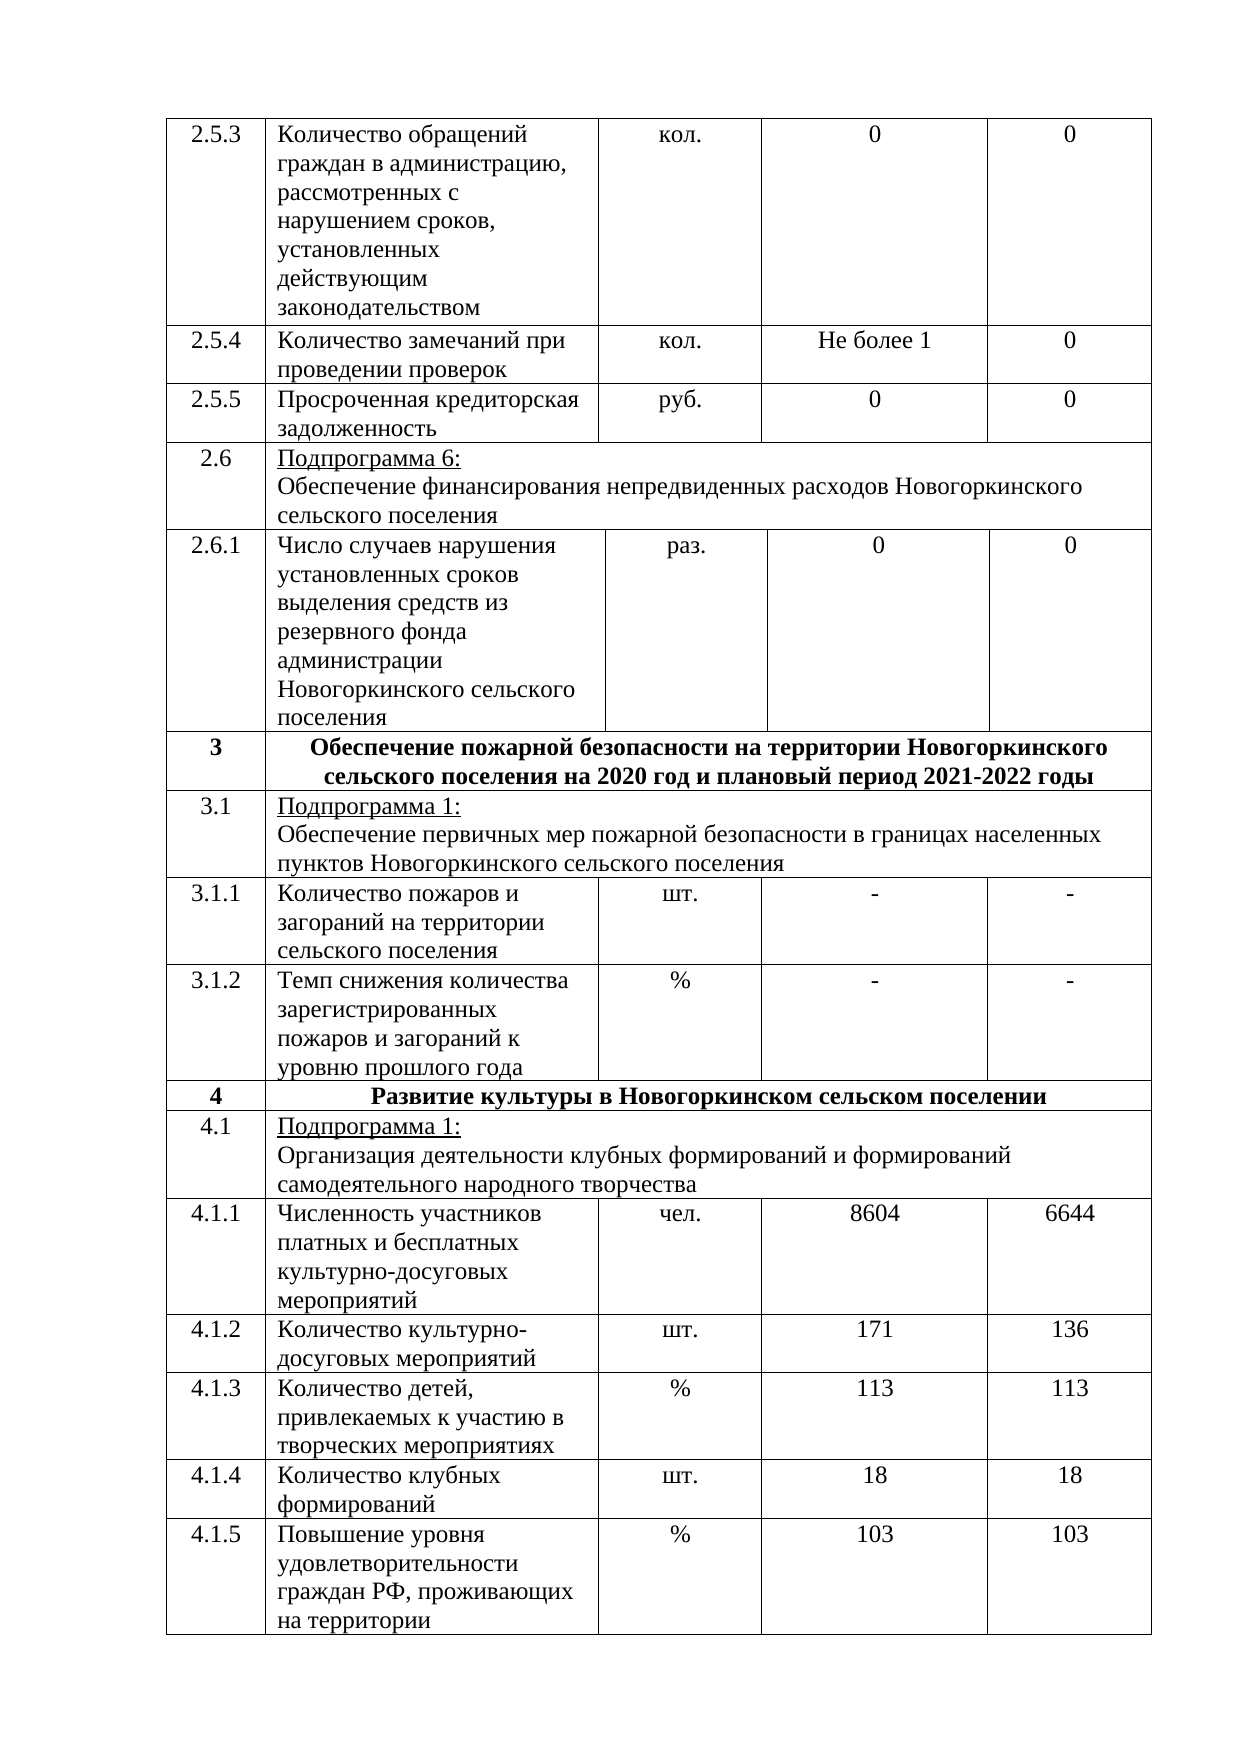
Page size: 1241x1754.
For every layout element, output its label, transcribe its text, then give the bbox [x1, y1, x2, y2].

table_cell кол. [599, 326, 761, 383]
table_cell Число случаев нарушения установленных сроков выделения средств из резервного фонда администрации Новогоркинского сельского поселения [266, 530, 605, 731]
table_cell 3.1.2 [167, 965, 265, 1080]
table_cell шт. [599, 1315, 761, 1372]
table_cell Развитие культуры в Новогоркинском сельском поселении [266, 1081, 1151, 1110]
table_cell 4.1.4 [167, 1460, 265, 1518]
table_cell кол. [599, 119, 761, 324]
table_cell 136 [988, 1315, 1151, 1372]
table_cell шт. [599, 1460, 761, 1518]
table_cell 103 [988, 1519, 1151, 1634]
table_cell Численность участников платных и бесплатных культурно-досуговых мероприятий [266, 1199, 598, 1313]
table_cell 2.6.1 [167, 530, 265, 731]
table_cell Количество обращений граждан в администрацию, рассмотренных с нарушением сроков, установленных действующим законодательством [266, 119, 598, 324]
table_cell Обеспечение пожарной безопасности на территории Новогоркинского сельского поселения на 2020 год и плановый период 2021-2022 годы [266, 732, 1151, 790]
table_cell шт. [599, 878, 761, 964]
table_cell Подпрограмма 6: Обеспечение финансирования непредвиденных расходов Новогоркинского сельского поселения [266, 443, 1151, 529]
table_cell Количество культурно-досуговых мероприятий [266, 1315, 598, 1372]
table_cell Не более 1 [762, 326, 987, 383]
table_cell Подпрограмма 1: Организация деятельности клубных формирований и формирований самодеятельного народного творчества [266, 1111, 1151, 1197]
table_cell руб. [599, 384, 761, 442]
table_cell 18 [762, 1460, 987, 1518]
table_cell 0 [990, 530, 1151, 731]
table_cell 0 [988, 326, 1151, 383]
table_cell 3.1 [167, 791, 265, 877]
table_cell 3.1.1 [167, 878, 265, 964]
table_cell 171 [762, 1315, 987, 1372]
table_cell - [762, 965, 987, 1080]
table_cell 4 [167, 1081, 265, 1110]
table_cell 4.1.5 [167, 1519, 265, 1634]
table_cell 4.1.3 [167, 1373, 265, 1459]
table_cell % [599, 1373, 761, 1459]
table_cell - [988, 965, 1151, 1080]
table_cell % [599, 965, 761, 1080]
table_cell - [762, 878, 987, 964]
table_cell Количество детей, привлекаемых к участию в творческих мероприятиях [266, 1373, 598, 1459]
table_cell 0 [768, 530, 989, 731]
table_cell 3 [167, 732, 265, 790]
table_cell Количество пожаров и загораний на территории сельского поселения [266, 878, 598, 964]
table_cell 4.1.1 [167, 1199, 265, 1313]
table_cell раз. [606, 530, 767, 731]
table_cell Количество клубных формирований [266, 1460, 598, 1518]
table_cell 2.6 [167, 443, 265, 529]
table_cell 0 [988, 384, 1151, 442]
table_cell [266, 1519, 598, 1634]
table_cell 0 [762, 119, 987, 324]
table_cell 103 [762, 1519, 987, 1634]
table_cell Количество замечаний при проведении проверок [266, 326, 598, 383]
table_cell 113 [988, 1373, 1151, 1459]
table_cell 0 [988, 119, 1151, 324]
table_cell 0 [762, 384, 987, 442]
table_cell 113 [762, 1373, 987, 1459]
table_cell 4.1.2 [167, 1315, 265, 1372]
table_cell Темп снижения количества зарегистрированных пожаров и загораний к уровню прошлого года [266, 965, 598, 1080]
table_cell 2.5.5 [167, 384, 265, 442]
table_cell 4.1 [167, 1111, 265, 1197]
table_cell % [599, 1519, 761, 1634]
table_cell 8604 [762, 1199, 987, 1313]
table_cell Просроченная кредиторская задолженность [266, 384, 598, 442]
table_cell - [988, 878, 1151, 964]
table_cell 18 [988, 1460, 1151, 1518]
table_cell Подпрограмма 1: Обеспечение первичных мер пожарной безопасности в границах населенных пунктов Новогоркинского сельского поселения [266, 791, 1151, 877]
table_cell чел. [599, 1199, 761, 1313]
table_cell 2.5.3 [167, 119, 265, 324]
table_cell 2.5.4 [167, 326, 265, 383]
table_cell 6644 [988, 1199, 1151, 1313]
